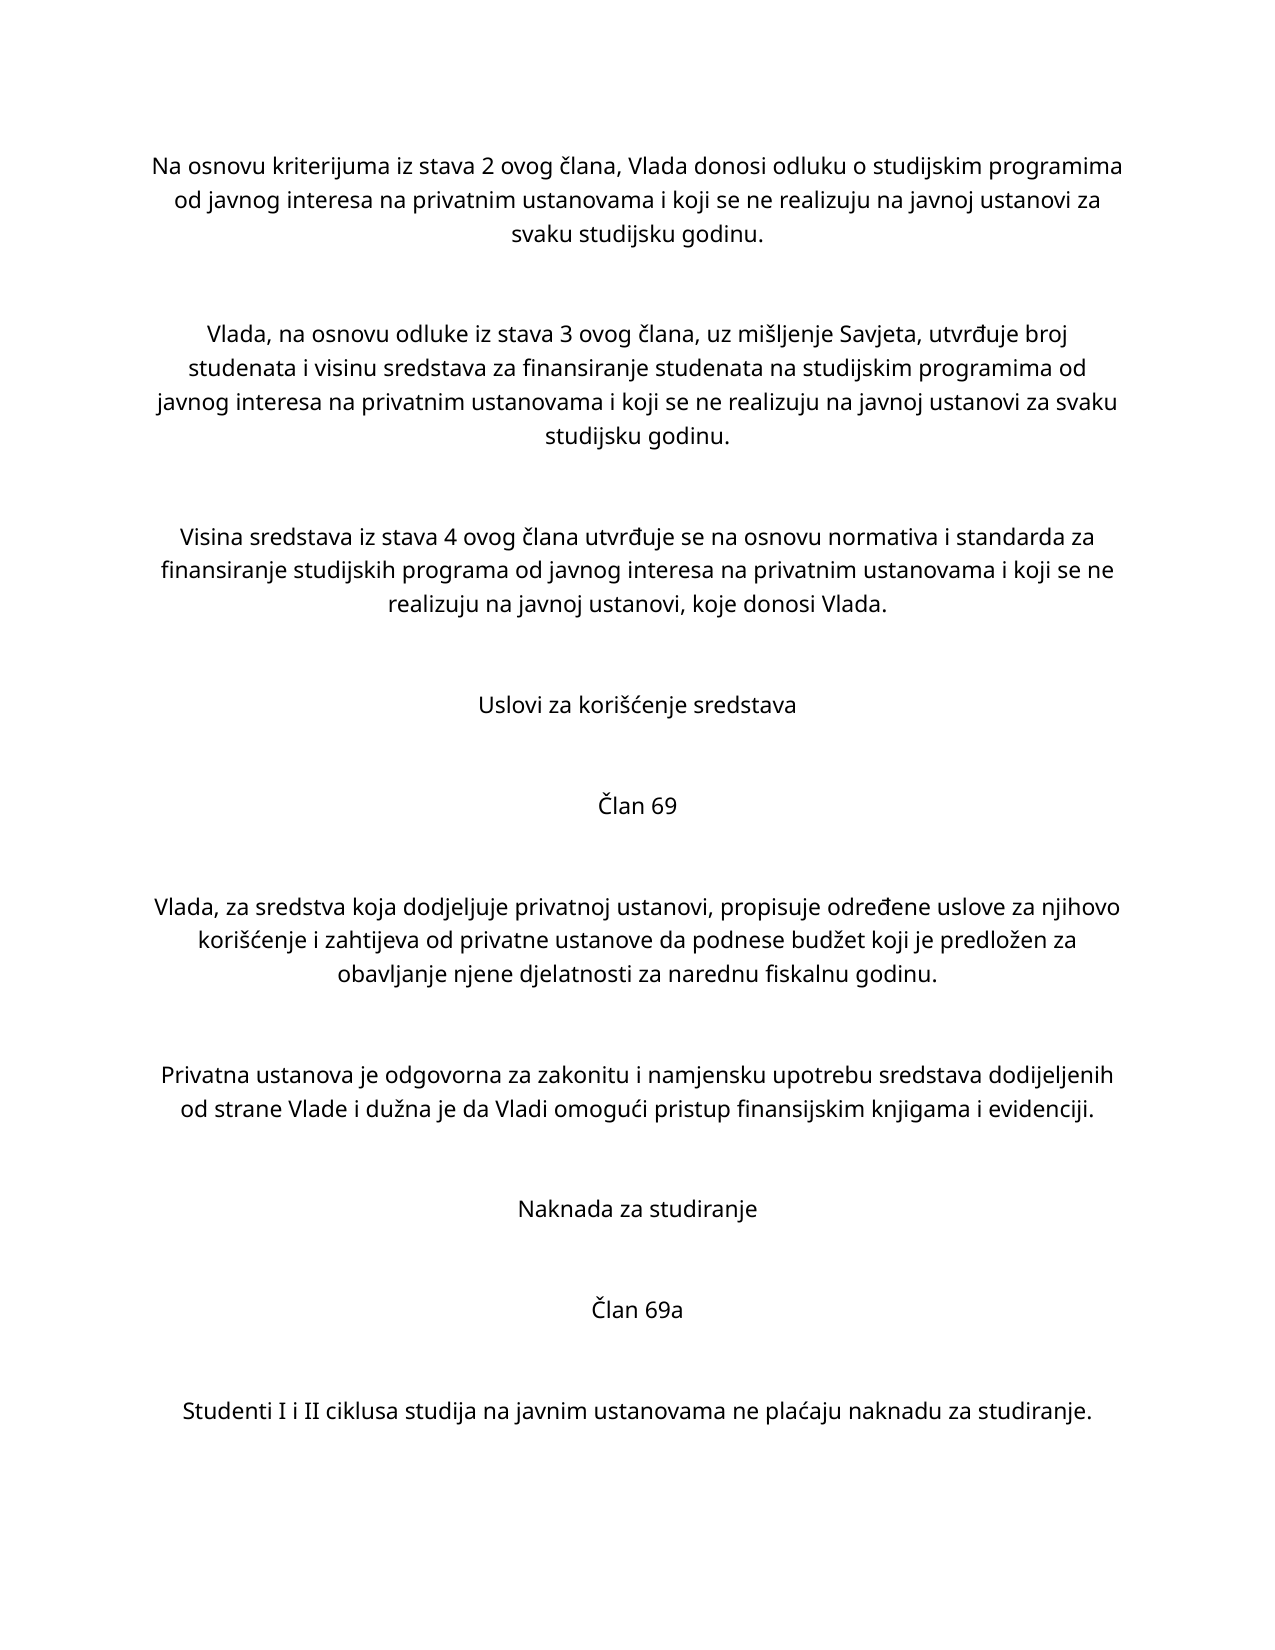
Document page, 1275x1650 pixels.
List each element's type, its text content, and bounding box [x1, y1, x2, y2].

text Vlada, na osnovu odluke iz stava 3 ovog člana, uz mišljenje Savjeta, utvrđuje broj studenata i visinu sredstava za finansiranje studenata na studijskim programima od javnog interesa na privatnim ustanovama i koji se ne realizuju na javnoj ustanovi za svaku studijsku godinu. [150, 318, 1125, 451]
text Visina sredstava iz stava 4 ovog člana utvrđuje se na osnovu normativa i standarda za finansiranje studijskih programa od javnog interesa na privatnim ustanovama i koji se ne realizuju na javnoj ustanovi, koje donosi Vlada. [150, 520, 1125, 619]
text Naknada za studiranje [150, 1193, 1125, 1224]
text Privatna ustanova je odgovorna za zakonitu i namjensku upotrebu sredstava dodijeljenih od strane Vlade i dužna je da Vladi omogući pristup finansijskim knjigama i evidenciji. [150, 1059, 1125, 1124]
text Član 69 [150, 789, 1125, 821]
text Studenti I i II ciklusa studija na javnim ustanovama ne plaćaju naknadu za studiranje. [150, 1395, 1125, 1426]
text Uslovi za korišćenje sredstava [150, 689, 1125, 720]
text Član 69a [150, 1294, 1125, 1325]
text Vlada, za sredstva koja dodjeljuje privatnoj ustanovi, propisuje određene uslove za njihovo korišćenje i zahtijeva od privatne ustanove da podnese budžet koji je predložen za obavljanje njene djelatnosti za narednu fiskalnu godinu. [150, 890, 1125, 989]
text Na osnovu kriterijuma iz stava 2 ovog člana, Vlada donosi odluku o studijskim programima od javnog interesa na privatnim ustanovama i koji se ne realizuju na javnoj ustanovi za svaku studijsku godinu. [150, 150, 1125, 249]
